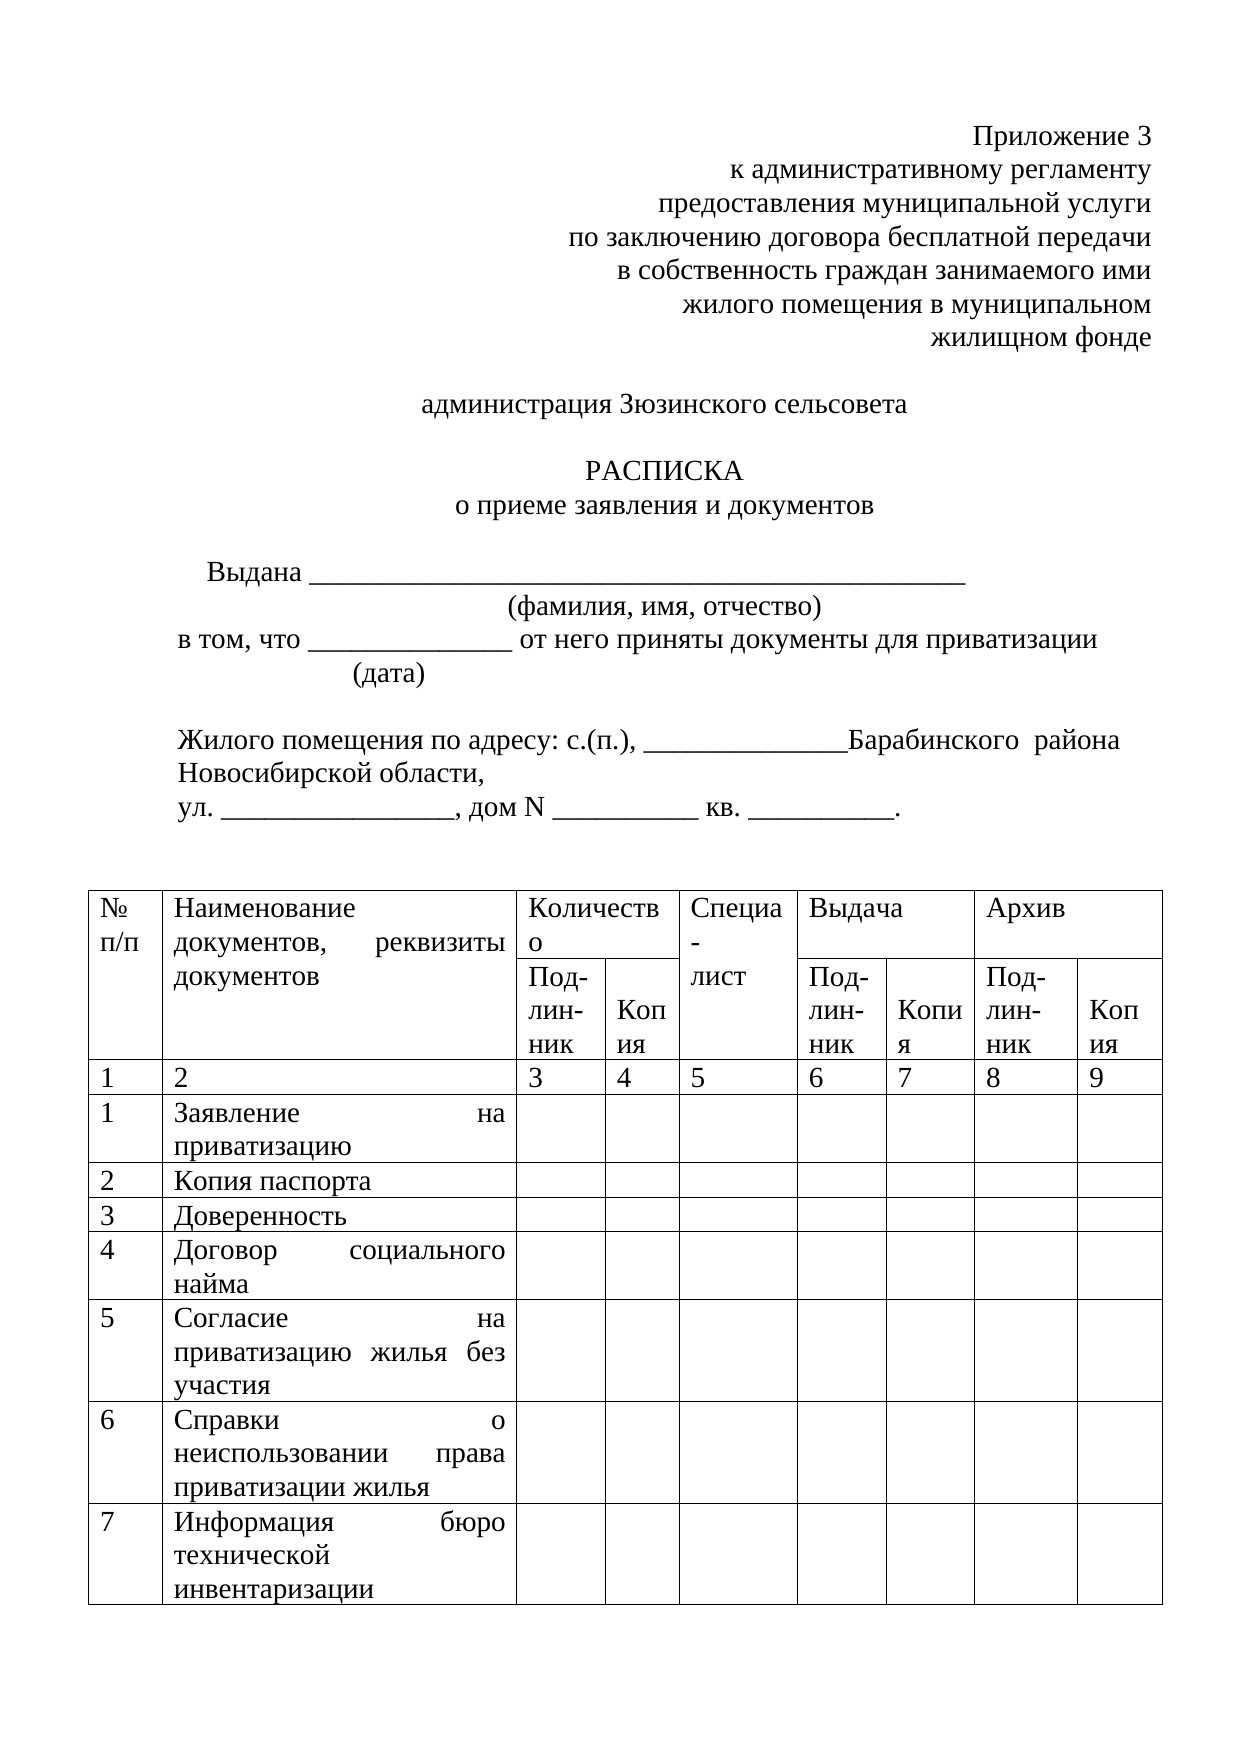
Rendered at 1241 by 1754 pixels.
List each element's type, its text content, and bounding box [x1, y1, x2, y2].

table_cell [887, 1198, 974, 1231]
table_cell 4 [606, 1060, 679, 1094]
table_cell Под- лин- ник [798, 959, 886, 1059]
text в собственность граждан занимаемого ими [177, 252, 1152, 286]
table_cell [606, 1504, 679, 1604]
table_cell [887, 1095, 974, 1162]
table_cell 3 [517, 1060, 605, 1094]
table_cell Доверенность [163, 1198, 516, 1231]
text жилого помещения в муниципальном [177, 286, 1152, 319]
text администрация Зюзинского сельсовета [177, 386, 1152, 420]
table_cell Копия [606, 959, 679, 1059]
table_cell [975, 1198, 1077, 1231]
table_cell [606, 1232, 679, 1299]
table_cell [606, 1095, 679, 1162]
table_cell 7 [89, 1504, 162, 1604]
text ул. ________________, дом N __________ кв. __________. [177, 789, 1152, 822]
table_cell [798, 1232, 886, 1299]
table_cell Под- лин- ник [975, 959, 1077, 1059]
table_cell [517, 1198, 605, 1231]
table_cell Копия [887, 959, 974, 1059]
table_cell [1078, 1232, 1162, 1299]
table_cell 3 [89, 1198, 162, 1231]
table_cell 4 [89, 1232, 162, 1299]
table_cell [606, 1163, 679, 1197]
table_cell [680, 1163, 797, 1197]
table_cell [680, 1095, 797, 1162]
table_cell [887, 1300, 974, 1401]
table_cell 2 [89, 1163, 162, 1197]
table_header Специа- лист [680, 891, 797, 1059]
table_cell [606, 1300, 679, 1401]
table_cell Копия [1078, 959, 1162, 1059]
table_cell 1 [89, 1060, 162, 1094]
table_cell [975, 1504, 1077, 1604]
table_cell 7 [887, 1060, 974, 1094]
table_cell [887, 1232, 974, 1299]
table_header Выдача [798, 891, 974, 958]
text (дата) [177, 655, 1152, 688]
table_cell Заявление на приватизацию [163, 1095, 516, 1162]
table_cell [798, 1163, 886, 1197]
table_cell 8 [975, 1060, 1077, 1094]
table_cell [798, 1300, 886, 1401]
table_cell [517, 1504, 605, 1604]
table_cell 5 [89, 1300, 162, 1401]
text к административному регламенту [177, 152, 1152, 185]
table_cell [1078, 1198, 1162, 1231]
table_cell [798, 1504, 886, 1604]
text в том, что ______________ от него приняты документы для приватизации [177, 621, 1152, 655]
text предоставления муниципальной услуги [177, 185, 1152, 219]
table_cell [975, 1095, 1077, 1162]
table_cell Под- лин- ник [517, 959, 605, 1059]
text Выдана _____________________________________________ [177, 554, 1152, 588]
table_header Наименование документов, реквизиты документов [163, 891, 516, 1059]
table_cell 6 [89, 1402, 162, 1503]
table_cell [887, 1504, 974, 1604]
table_header Архив [975, 891, 1162, 958]
table_cell [975, 1232, 1077, 1299]
table_cell [517, 1300, 605, 1401]
table_cell 5 [680, 1060, 797, 1094]
table_cell [680, 1300, 797, 1401]
table_cell [517, 1402, 605, 1503]
table_cell Договор социального найма [163, 1232, 516, 1299]
table_cell [1078, 1163, 1162, 1197]
table_cell [975, 1300, 1077, 1401]
table_cell Справки о неиспользовании права приватизации жилья [163, 1402, 516, 1503]
text Приложение 3 [177, 118, 1152, 152]
text о приеме заявления и документов [177, 487, 1152, 521]
text жилищном фонде [177, 319, 1152, 353]
table_cell [887, 1402, 974, 1503]
table_cell [1078, 1402, 1162, 1503]
table_cell 1 [89, 1095, 162, 1162]
table_cell [680, 1402, 797, 1503]
table_cell [1078, 1504, 1162, 1604]
table_cell [887, 1163, 974, 1197]
table_cell [798, 1095, 886, 1162]
table_cell [680, 1504, 797, 1604]
table_cell [975, 1163, 1077, 1197]
table_cell [1078, 1300, 1162, 1401]
table_header Количество [517, 891, 679, 958]
text Жилого помещения по адресу: с.(п.), ______________Барабинского района Новосибирской области, [177, 722, 1152, 789]
text (фамилия, имя, отчество) [177, 588, 1152, 621]
table_cell [606, 1198, 679, 1231]
table_cell [1078, 1095, 1162, 1162]
table_cell 9 [1078, 1060, 1162, 1094]
table_cell [680, 1232, 797, 1299]
table_cell [517, 1163, 605, 1197]
table_cell 6 [798, 1060, 886, 1094]
table_cell [975, 1402, 1077, 1503]
table_cell 2 [163, 1060, 516, 1094]
text РАСПИСКА [177, 453, 1152, 487]
table_cell Копия паспорта [163, 1163, 516, 1197]
table_cell [798, 1402, 886, 1503]
table_cell [517, 1232, 605, 1299]
table_cell [798, 1198, 886, 1231]
table_header № п/п [89, 891, 162, 1059]
text по заключению договора бесплатной передачи [177, 219, 1152, 252]
table_cell [517, 1095, 605, 1162]
table_cell Согласие на приватизацию жилья без участия [163, 1300, 516, 1401]
table_cell Информация бюро технической инвентаризации [163, 1504, 516, 1604]
table_cell [606, 1402, 679, 1503]
table_cell [680, 1198, 797, 1231]
